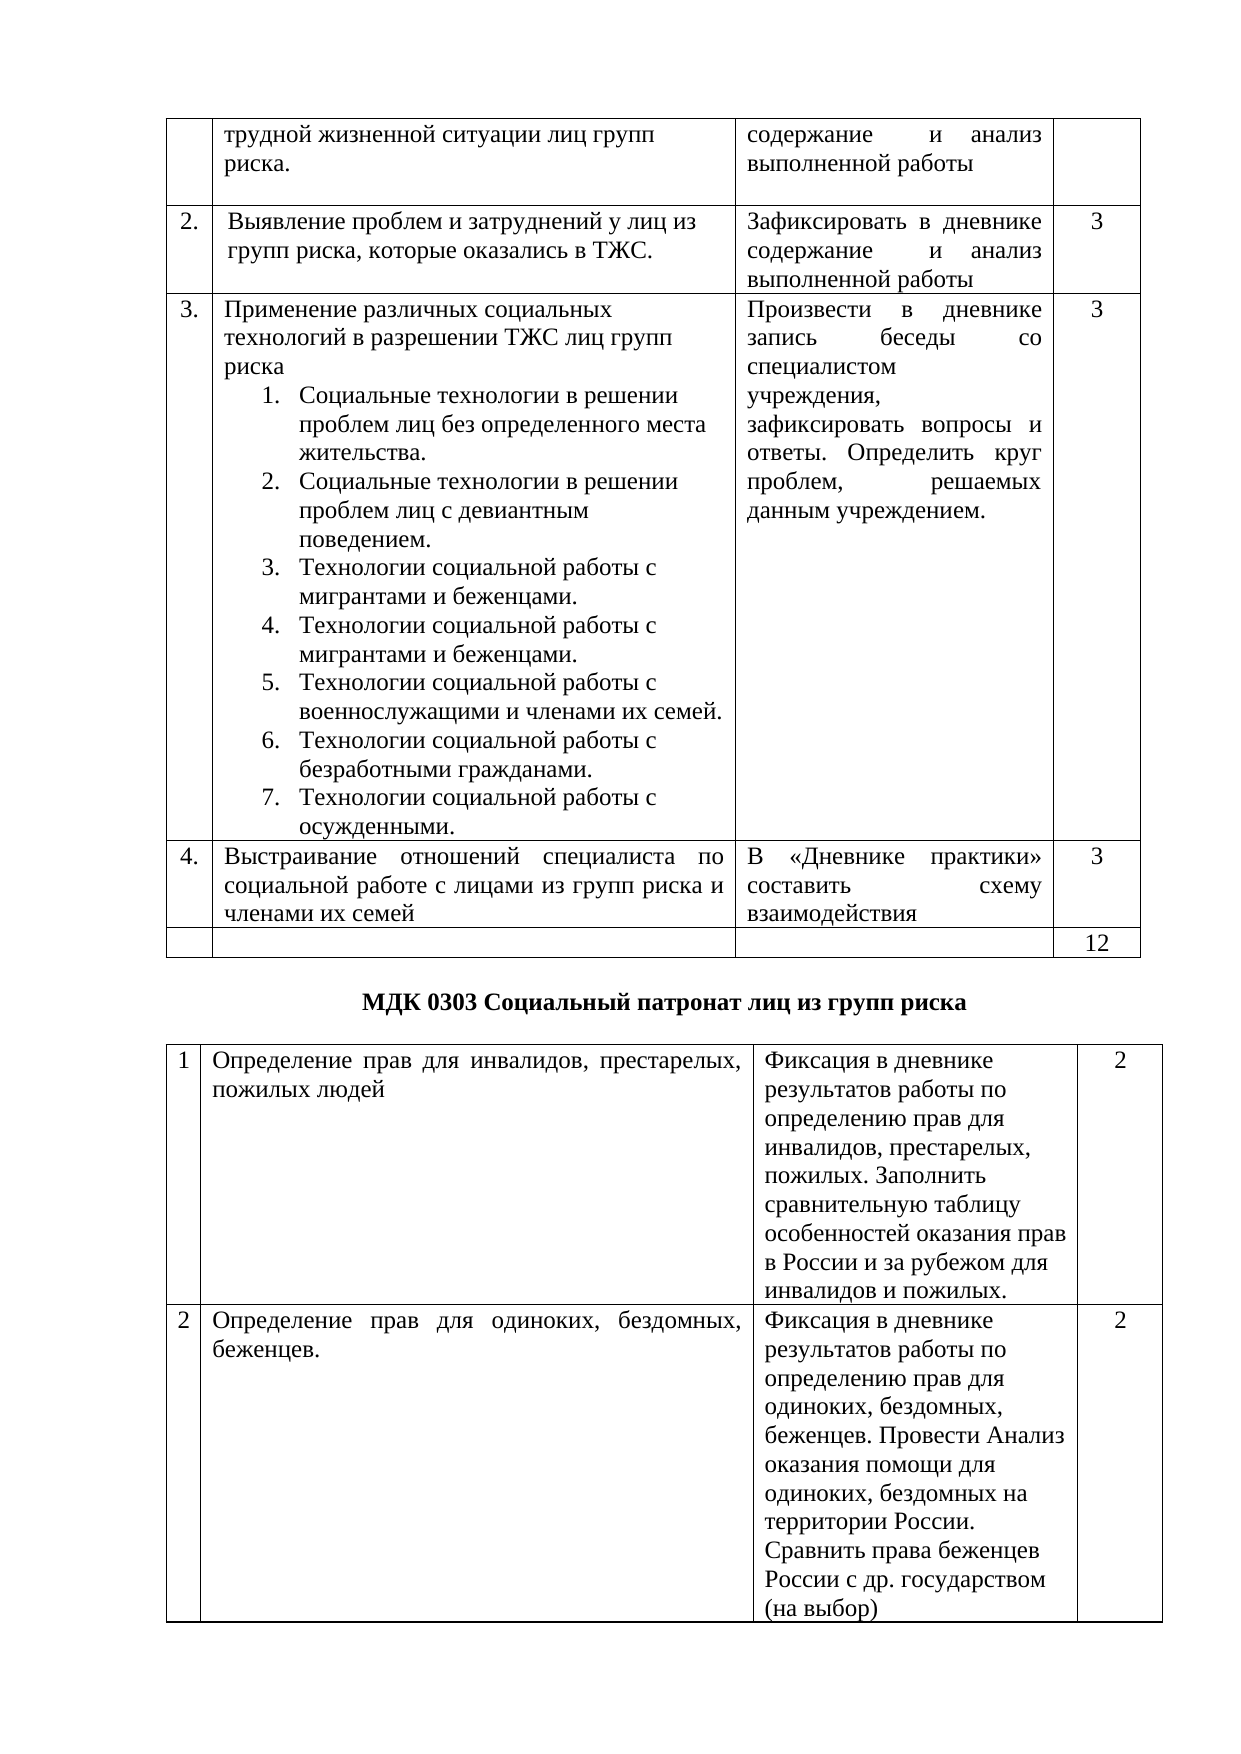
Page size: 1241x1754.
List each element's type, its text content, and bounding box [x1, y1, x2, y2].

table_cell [213, 119, 735, 205]
table_cell [736, 928, 1053, 957]
table_cell В «Дневнике практики» составить схему взаимодействия [736, 841, 1053, 927]
table_cell 3 [1054, 119, 1140, 205]
text МДК 0303 Социальный патронат лиц из групп риска [177, 987, 1152, 1016]
table_cell 2 [1078, 1305, 1162, 1621]
table_cell Фиксация в дневнике результатов работы по определению прав для одиноких, бездомных, беженцев. Провести Анализ оказания помощи для одиноких, бездомных на территории России. Сравнить права беженцев России с др. государством (на выбор) [754, 1305, 1077, 1621]
table_header 2 [1078, 1045, 1162, 1304]
table_cell 3 [1054, 294, 1140, 840]
table_header Фиксация в дневнике результатов работы по определению прав для инвалидов, престарелых, пожилых. Заполнить сравнительную таблицу особенностей оказания прав в России и за рубежом для инвалидов и пожилых. [754, 1045, 1077, 1304]
table_cell 3 [1054, 841, 1140, 927]
table_cell Произвести в дневнике запись беседы со специалистом учреждения, зафиксировать вопросы и ответы. Определить круг проблем, решаемых данным учреждением. [736, 294, 1053, 840]
table_cell Выявление проблем и затруднений у лиц из групп риска, которые оказались в ТЖС. [213, 206, 735, 293]
table_cell [167, 928, 212, 957]
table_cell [736, 206, 1053, 293]
table_cell 4. [167, 841, 212, 927]
table_cell Определение прав для одиноких, бездомных, беженцев. [201, 1305, 753, 1621]
table_cell Применение различных социальных технологий в разрешении ТЖС лиц групп риска Социальные технологии в решении проблем лиц без определенного места жительства. Социальные технологии в решении проблем лиц с девиантным поведением. Технологии социальной работы с мигрантами и беженцами. Технологии социальной работы с мигрантами и беженцами. Технологии социальной работы с военнослужащими и членами их семей. Технологии социальной работы с безработными гражданами. Технологии социальной работы с осужденными. [213, 294, 735, 840]
table_cell 12 [1054, 928, 1140, 957]
table_cell [213, 928, 735, 957]
table_cell 2 [167, 1305, 200, 1621]
table_cell 3. [167, 294, 212, 840]
table_cell 3 [1054, 206, 1140, 293]
table_header 1 [167, 1045, 200, 1304]
table_header Определение прав для инвалидов, престарелых, пожилых людей [201, 1045, 753, 1304]
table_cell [736, 119, 1053, 205]
table_cell 1. [167, 119, 212, 205]
table_cell Выстраивание отношений специалиста по социальной работе с лицами из групп риска и членами их семей [213, 841, 735, 927]
table_cell 2. [167, 206, 212, 293]
